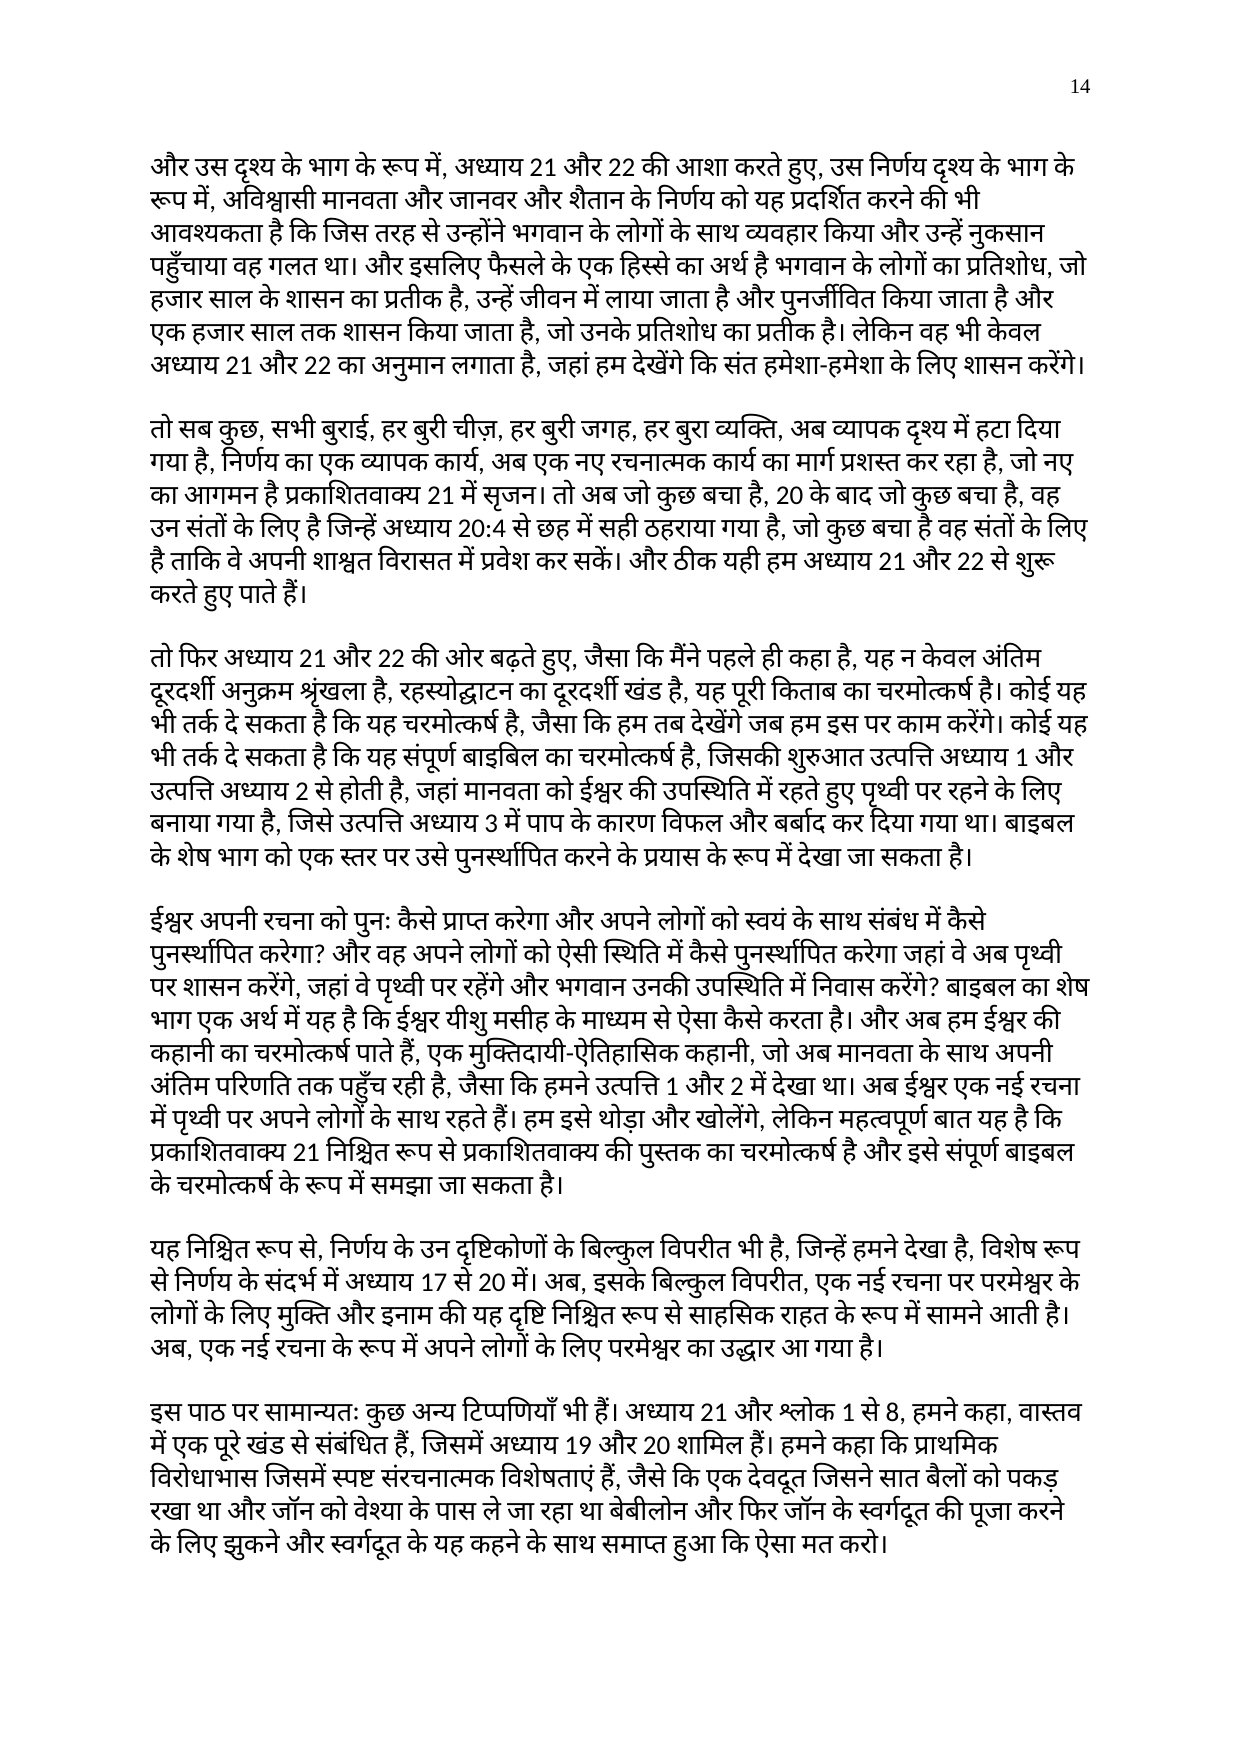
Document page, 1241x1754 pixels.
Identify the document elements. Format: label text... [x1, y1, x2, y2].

text तो सब कुछ, सभी बुराई, हर बुरी चीज़, हर बुरी जगह, हर बुरा व्यक्ति, अब व्यापक दृश्य में हटा दिया गया है, निर्णय का एक व्यापक कार्य, अब एक नए रचनात्मक कार्य का मार्ग प्रशस्त कर रहा है, जो नए का आगमन है प्रकाशितवाक्य 21 में सृजन। तो अब जो कुछ बचा है, 20 के बाद जो कुछ बचा है, वह उन संतों के लिए है जिन्हें अध्याय 20:4 से छह में सही ठहराया गया है, जो कुछ बचा है वह संतों के लिए है ताकि वे अपनी शाश्वत विरासत में प्रवेश कर सकें। और ठीक यही हम अध्याय 21 और 22 से शुरू करते हुए पाते हैं। [150, 412, 1090, 610]
text ईश्वर अपनी रचना को पुनः कैसे प्राप्त करेगा और अपने लोगों को स्वयं के साथ संबंध में कैसे पुनर्स्थापित करेगा? और वह अपने लोगों को ऐसी स्थिति में कैसे पुनर्स्थापित करेगा जहां वे अब पृथ्वी पर शासन करेंगे, जहां वे पृथ्वी पर रहेंगे और भगवान उनकी उपस्थिति में निवास करेंगे? बाइबल का शेष भाग एक अर्थ में यह है कि ईश्वर यीशु मसीह के माध्यम से ऐसा कैसे करता है। और अब हम ईश्वर की कहानी का चरमोत्कर्ष पाते हैं, एक मुक्तिदायी-ऐतिहासिक कहानी, जो अब मानवता के साथ अपनी अंतिम परिणति तक पहुँच रही है, जैसा कि हमने उत्पत्ति 1 और 2 में देखा था। अब ईश्वर एक नई रचना में पृथ्वी पर अपने लोगों के साथ रहते हैं। हम इसे थोड़ा और खोलेंगे, लेकिन महत्वपूर्ण बात यह है कि प्रकाशितवाक्य 21 निश्चित रूप से प्रकाशितवाक्य की पुस्तक का चरमोत्कर्ष है और इसे संपूर्ण बाइबल के चरमोत्कर्ष के रूप में समझा जा सकता है। [150, 904, 1090, 1201]
text और उस दृश्य के भाग के रूप में, अध्याय 21 और 22 की आशा करते हुए, उस निर्णय दृश्य के भाग के रूप में, अविश्वासी मानवता और जानवर और शैतान के निर्णय को यह प्रदर्शित करने की भी आवश्यकता है कि जिस तरह से उन्होंने भगवान के लोगों के साथ व्यवहार किया और उन्हें नुकसान पहुँचाया वह गलत था। और इसलिए फैसले के एक हिस्से का अर्थ है भगवान के लोगों का प्रतिशोध, जो हजार साल के शासन का प्रतीक है, उन्हें जीवन में लाया जाता है और पुनर्जीवित किया जाता है और एक हजार साल तक शासन किया जाता है, जो उनके प्रतिशोध का प्रतीक है। लेकिन वह भी केवल अध्याय 21 और 22 का अनुमान लगाता है, जहां हम देखेंगे कि संत हमेशा-हमेशा के लिए शासन करेंगे। [150, 150, 1090, 381]
text यह निश्चित रूप से, निर्णय के उन दृष्टिकोणों के बिल्कुल विपरीत भी है, जिन्हें हमने देखा है, विशेष रूप से निर्णय के संदर्भ में अध्याय 17 से 20 में। अब, इसके बिल्कुल विपरीत, एक नई रचना पर परमेश्वर के लोगों के लिए मुक्ति और इनाम की यह दृष्टि निश्चित रूप से साहसिक राहत के रूप में सामने आती है। अब, एक नई रचना के रूप में अपने लोगों के लिए परमेश्वर का उद्धार आ गया है। [150, 1232, 1090, 1364]
text इस पाठ पर सामान्यतः कुछ अन्य टिप्पणियाँ भी हैं। अध्याय 21 और श्लोक 1 से 8, हमने कहा, वास्तव में एक पूरे खंड से संबंधित हैं, जिसमें अध्याय 19 और 20 शामिल हैं। हमने कहा कि प्राथमिक विरोधाभास जिसमें स्पष्ट संरचनात्मक विशेषताएं हैं, जैसे कि एक देवदूत जिसने सात बैलों को पकड़ रखा था और जॉन को वेश्या के पास ले जा रहा था बेबीलोन और फिर जॉन के स्वर्गदूत की पूजा करने के लिए झुकने और स्वर्गदूत के यह कहने के साथ समाप्त हुआ कि ऐसा मत करो। [150, 1395, 1090, 1561]
text तो फिर अध्याय 21 और 22 की ओर बढ़ते हुए, जैसा कि मैंने पहले ही कहा है, यह न केवल अंतिम दूरदर्शी अनुक्रम श्रृंखला है, रहस्योद्घाटन का दूरदर्शी खंड है, यह पूरी किताब का चरमोत्कर्ष है। कोई यह भी तर्क दे सकता है कि यह चरमोत्कर्ष है, जैसा कि हम तब देखेंगे जब हम इस पर काम करेंगे। कोई यह भी तर्क दे सकता है कि यह संपूर्ण बाइबिल का चरमोत्कर्ष है, जिसकी शुरुआत उत्पत्ति अध्याय 1 और उत्पत्ति अध्याय 2 से होती है, जहां मानवता को ईश्वर की उपस्थिति में रहते हुए पृथ्वी पर रहने के लिए बनाया गया है, जिसे उत्पत्ति अध्याय 3 में पाप के कारण विफल और बर्बाद कर दिया गया था। बाइबल के शेष भाग को एक स्तर पर उसे पुनर्स्थापित करने के प्रयास के रूप में देखा जा सकता है। [150, 642, 1090, 873]
